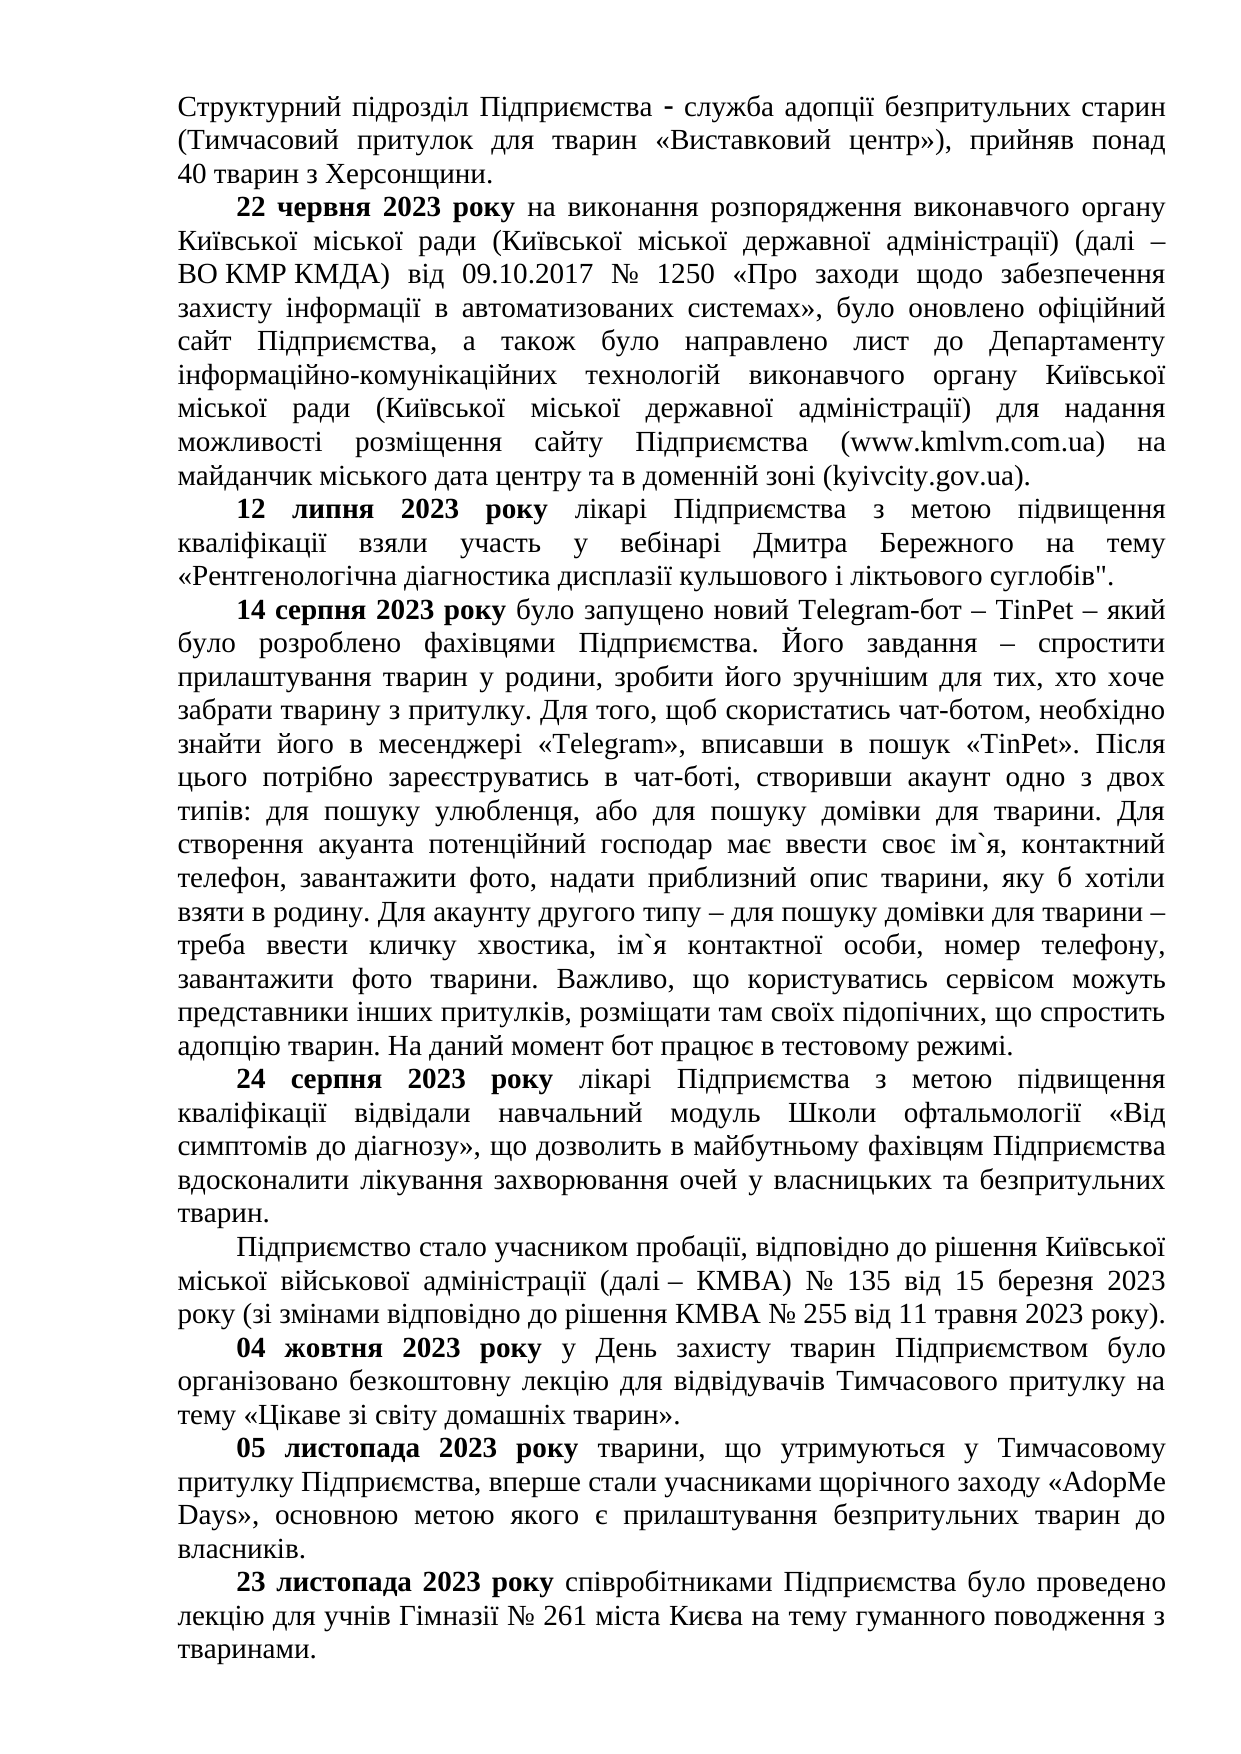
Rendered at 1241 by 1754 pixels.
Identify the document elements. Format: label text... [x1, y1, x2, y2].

text 23 листопада 2023 року співробітниками Підприємства було проведено лекцію для учнів Гімназії № 261 міста Києва на тему гуманного поводження з тваринами. [177, 1564, 1166, 1665]
text 05 листопада 2023 року тварини, що утримуються у Тимчасовому притулку Підприємства, вперше стали учасниками щорічного заходу «AdopMe Days», основною метою якого є прилаштування безпритульних тварин до власників. [177, 1430, 1166, 1564]
text 12 липня 2023 року лікарі Підприємства з метою підвищення кваліфікації взяли участь у вебінарі Дмитра Бережного на тему «Рентгенологічна діагностика дисплазії кульшового і ліктьового суглобів". [177, 491, 1166, 592]
text Підприємство стало учасником пробації, відповідно до рішення Київської міської військової адміністрації (далі – КМВА) № 135 від 15 березня 2023 року (зі змінами відповідно до рішення КМВА № 255 від 11 травня 2023 року). [177, 1229, 1166, 1330]
text 04 жовтня 2023 року у День захисту тварин Підприємством було організовано безкоштовну лекцію для відвідувачів Тимчасового притулку на тему «Цікаве зі світу домашніх тварин». [177, 1330, 1166, 1430]
text 22 червня 2023 року на виконання розпорядження виконавчого органу Київської міської ради (Київської міської державної адміністрації) (далі – ВО КМР КМДА) від 09.10.2017 № 1250 «Про заходи щодо забезпечення захисту інформації в автоматизованих системах», було оновлено офіційний сайт Підприємства, а також було направлено лист до Департаменту інформаційно-комунікаційних технологій виконавчого органу Київської міської ради (Київської міської державної адміністрації) для надання можливості розміщення сайту Підприємства (www.kmlvm.com.ua) на майданчик міського дата центру та в доменній зоні (kyivcity.gov.ua). [177, 189, 1166, 491]
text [177, 89, 1166, 189]
text 24 серпня 2023 року лікарі Підприємства з метою підвищення кваліфікації відвідали навчальний модуль Школи офтальмології «Від симптомів до діагнозу», що дозволить в майбутньому фахівцям Підприємства вдосконалити лікування захворювання очей у власницьких та безпритульних тварин. [177, 1061, 1166, 1229]
text 14 серпня 2023 року було запущено новий Telegram-бот – TinPet – який було розроблено фахівцями Підприємства. Його завдання – спростити прилаштування тварин у родини, зробити його зручнішим для тих, хто хоче забрати тварину з притулку. Для того, щоб скористатись чат-ботом, необхідно знайти його в месенджері «Тelegram», вписавши в пошук «TinPet». Після цього потрібно зареєструватись в чат-боті, створивши акаунт одно з двох типів: для пошуку улюбленця, або для пошуку домівки для тварини. Для створення акуанта потенційний господар має ввести своє ім`я, контактний телефон, завантажити фото, надати приблизний опис тварини, яку б хотіли взяти в родину. Для акаунту другого типу – для пошуку домівки для тварини – треба ввести кличку хвостика, ім`я контактної особи, номер телефону, завантажити фото тварини. Важливо, що користуватись сервісом можуть представники інших притулків, розміщати там своїх підопічних, що спростить адопцію тварин. На даний момент бот працює в тестовому режимі. [177, 592, 1166, 1061]
